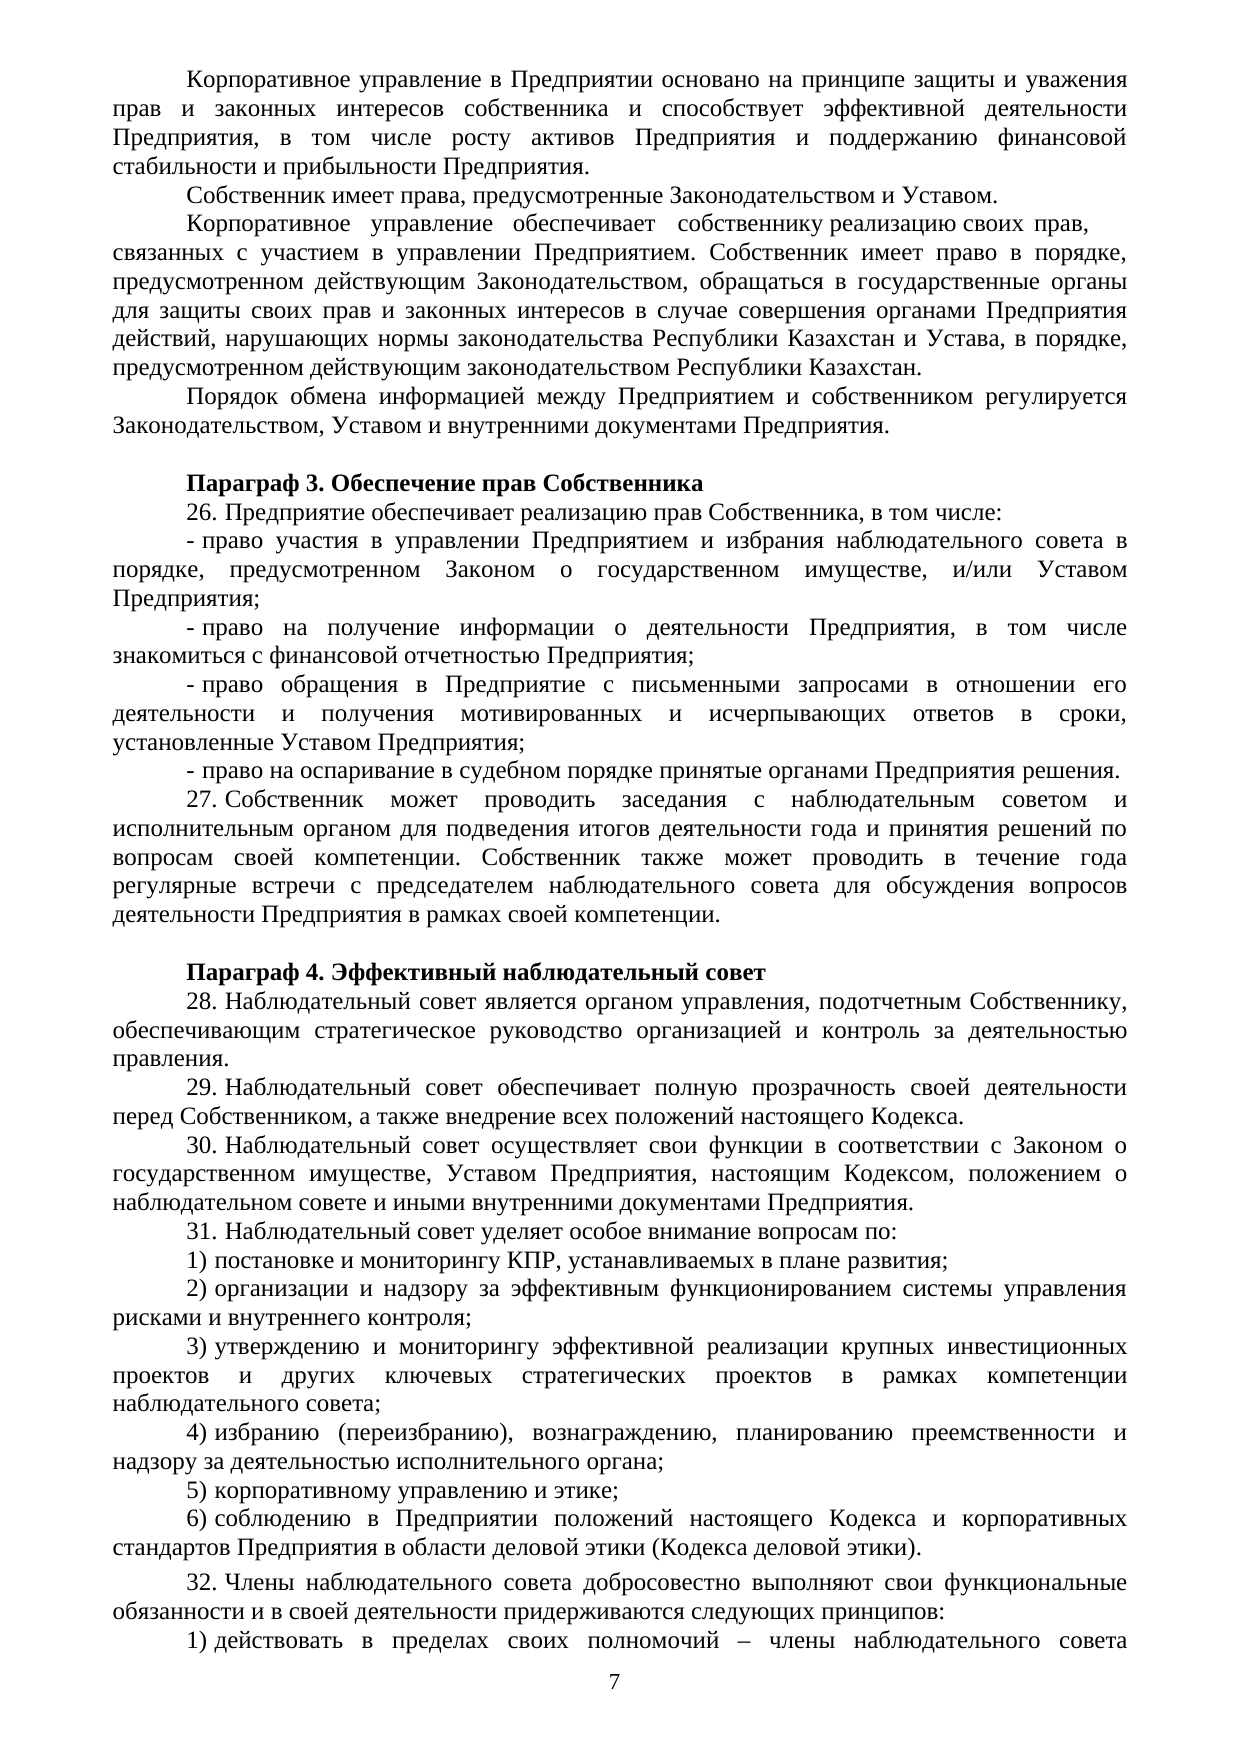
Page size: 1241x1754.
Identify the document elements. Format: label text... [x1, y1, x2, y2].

subtitle Параграф 3. Обеспечение прав Собственника [186, 468, 1142, 496]
list утверждению и мониторингу эффективной реализации крупных инвестиционных проектов и других ключевых стратегических проектов в рамках компетенции наблюдательного совета; [112, 1331, 1128, 1417]
text Порядок обмена информацией между Предприятием и собственником регулируется Законодательством, Уставом и внутренними документами Предприятия. [112, 381, 1128, 438]
list право обращения в Предприятие с письменными запросами в отношении его деятельности и получения мотивированных и исчерпывающих ответов в сроки, установленные Уставом Предприятия; [112, 669, 1128, 755]
list Члены наблюдательного совета добросовестно выполняют свои функциональные обязанности и в своей деятельности придерживаются следующих принципов: [112, 1567, 1128, 1625]
list Наблюдательный совет осуществляет свои функции в соответствии с Законом о государственном имуществе, Уставом Предприятия, настоящим Кодексом, положением о наблюдательном совете и иными внутренними документами Предприятия. [112, 1130, 1128, 1216]
list Наблюдательный совет обеспечивает полную прозрачность своей деятельности перед Собственником, а также внедрение всех положений настоящего Кодекса. [112, 1072, 1128, 1130]
text Собственник имеет права, предусмотренные Законодательством и Уставом. Корпоративное управление обеспечивает собственнику реализацию своих прав, [186, 180, 1127, 237]
list соблюдению в Предприятии положений настоящего Кодекса и корпоративных стандартов Предприятия в области деловой этики (Кодекса деловой этики). [112, 1503, 1128, 1561]
list Собственник может проводить заседания с наблюдательным советом и исполнительным органом для подведения итогов деятельности года и принятия решений по вопросам своей компетенции. Собственник также может проводить в течение года регулярные встречи с председателем наблюдательного совета для обсуждения вопросов деятельности Предприятия в рамках своей компетенции. [112, 784, 1128, 928]
list право участия в управлении Предприятием и избрания наблюдательного совета в порядке, предусмотренном Законом о государственном имуществе, и/или Уставом Предприятия; [112, 525, 1128, 612]
list Предприятие обеспечивает реализацию прав Собственника, в том числе: [186, 497, 1142, 525]
list корпоративному управлению и этике; [112, 1475, 1142, 1503]
list организации и надзору за эффективным функционированием системы управления рисками и внутреннего контроля; [112, 1273, 1127, 1331]
list право на получение информации о деятельности Предприятия, в том числе знакомиться с финансовой отчетностью Предприятия; [112, 612, 1128, 669]
list право на оспаривание в судебном порядке принятые органами Предприятия решения. [112, 755, 1142, 784]
list постановке и мониторингу КПР, устанавливаемых в плане развития; [112, 1245, 1142, 1273]
list избранию (переизбранию), вознаграждению, планированию преемственности и надзору за деятельностью исполнительного органа; [112, 1417, 1127, 1475]
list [112, 1625, 1128, 1654]
text связанных с участием в управлении Предприятием. Собственник имеет право в порядке, предусмотренном действующим Законодательством, обращаться в государственные органы для защиты своих прав и законных интересов в случае совершения органами Предприятия действий, нарушающих нормы законодательства Республики Казахстан и Устава, в порядке, предусмотренном действующим законодательством Республики Казахстан. [112, 237, 1128, 381]
list Наблюдательный совет является органом управления, подотчетным Собственнику, обеспечивающим стратегическое руководство организацией и контроль за деятельностью правления. [112, 986, 1128, 1072]
text Корпоративное управление в Предприятии основано на принципе защиты и уважения прав и законных интересов собственника и способствует эффективной деятельности Предприятия, в том числе росту активов Предприятия и поддержанию финансовой стабильности и прибыльности Предприятия. [112, 64, 1128, 179]
list Наблюдательный совет уделяет особое внимание вопросам по: [186, 1216, 1142, 1245]
subtitle Параграф 4. Эффективный наблюдательный совет [186, 957, 1142, 986]
